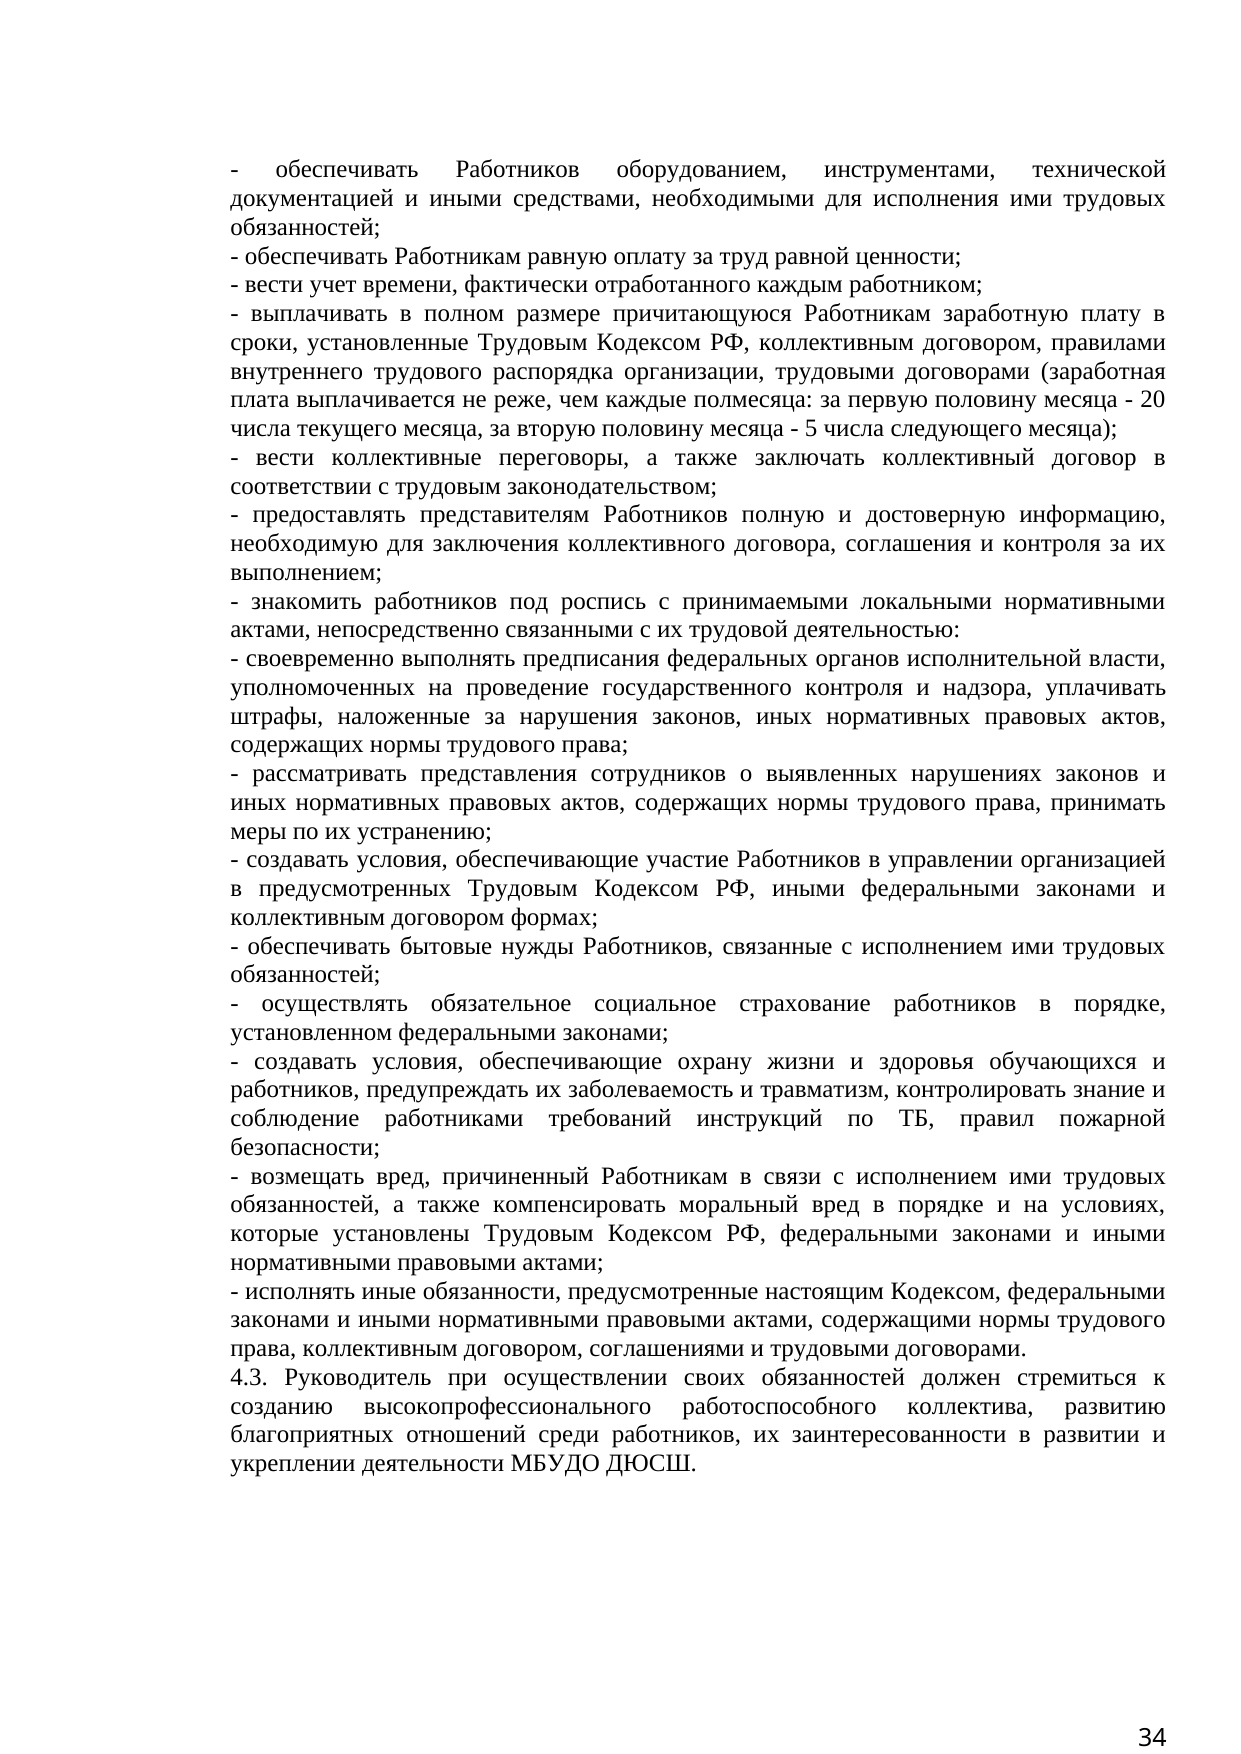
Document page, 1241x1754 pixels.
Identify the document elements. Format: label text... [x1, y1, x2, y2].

text - вести коллективные переговоры, а также заключать коллективный договор в соответствии с трудовым законодательством; [230, 442, 1167, 499]
text - рассматривать представления сотрудников о выявленных нарушениях законов и иных нормативных правовых актов, содержащих нормы трудового права, принимать меры по их устранению; [230, 758, 1167, 844]
text - возмещать вред, причиненный Работникам в связи с исполнением ими трудовых обязанностей, а также компенсировать моральный вред в порядке и на условиях, которые установлены Трудовым Кодексом РФ, федеральными законами и иными нормативными правовыми актами; [230, 1161, 1167, 1276]
text - создавать условия, обеспечивающие участие Работников в управлении организацией в предусмотренных Трудовым Кодексом РФ, иными федеральными законами и коллективным договором формах; [230, 844, 1167, 931]
text - исполнять иные обязанности, предусмотренные настоящим Кодексом, федеральными законами и иными нормативными правовыми актами, содержащими нормы трудового права, коллективным договором, соглашениями и трудовыми договорами. [230, 1276, 1167, 1362]
text - обеспечивать Работников оборудованием, инструментами, технической документацией и иными средствами, необходимыми для исполнения ими трудовых обязанностей; [230, 154, 1167, 241]
text - знакомить работников под роспись с принимаемыми локальными нормативными актами, непосредственно связанными с их трудовой деятельностью: [230, 586, 1167, 643]
text - обеспечивать Работникам равную оплату за труд равной ценности; [230, 241, 1167, 269]
text - создавать условия, обеспечивающие охрану жизни и здоровья обучающихся и работников, предупреждать их заболеваемость и травматизм, контролировать знание и соблюдение работниками требований инструкций по ТБ, правил пожарной безопасности; [230, 1046, 1167, 1161]
text - предоставлять представителям Работников полную и достоверную информацию, необходимую для заключения коллективного договора, соглашения и контроля за их выполнением; [230, 499, 1167, 586]
text - обеспечивать бытовые нужды Работников, связанные с исполнением ими трудовых обязанностей; [230, 931, 1167, 988]
text 4.3. Руководитель при осуществлении своих обязанностей должен стремиться к созданию высокопрофессионального работоспособного коллектива, развитию благоприятных отношений среди работников, их заинтересованности в развитии и укреплении деятельности МБУДО ДЮСШ. [230, 1362, 1167, 1477]
text - вести учет времени, фактически отработанного каждым работником; [230, 269, 1167, 298]
text - своевременно выполнять предписания федеральных органов исполнительной власти, уполномоченных на проведение государственного контроля и надзора, уплачивать штрафы, наложенные за нарушения законов, иных нормативных правовых актов, содержащих нормы трудового права; [230, 643, 1167, 758]
text - осуществлять обязательное социальное страхование работников в порядке, установленном федеральными законами; [230, 988, 1167, 1046]
text - выплачивать в полном размере причитающуюся Работникам заработную плату в сроки, установленные Трудовым Кодексом РФ, коллективным договором, правилами внутреннего трудового распорядка организации, трудовыми договорами (заработная плата выплачивается не реже, чем каждые полмесяца: за первую половину месяца - 20 числа текущего месяца, за вторую половину месяца - 5 числа следующего месяца); [230, 298, 1167, 442]
